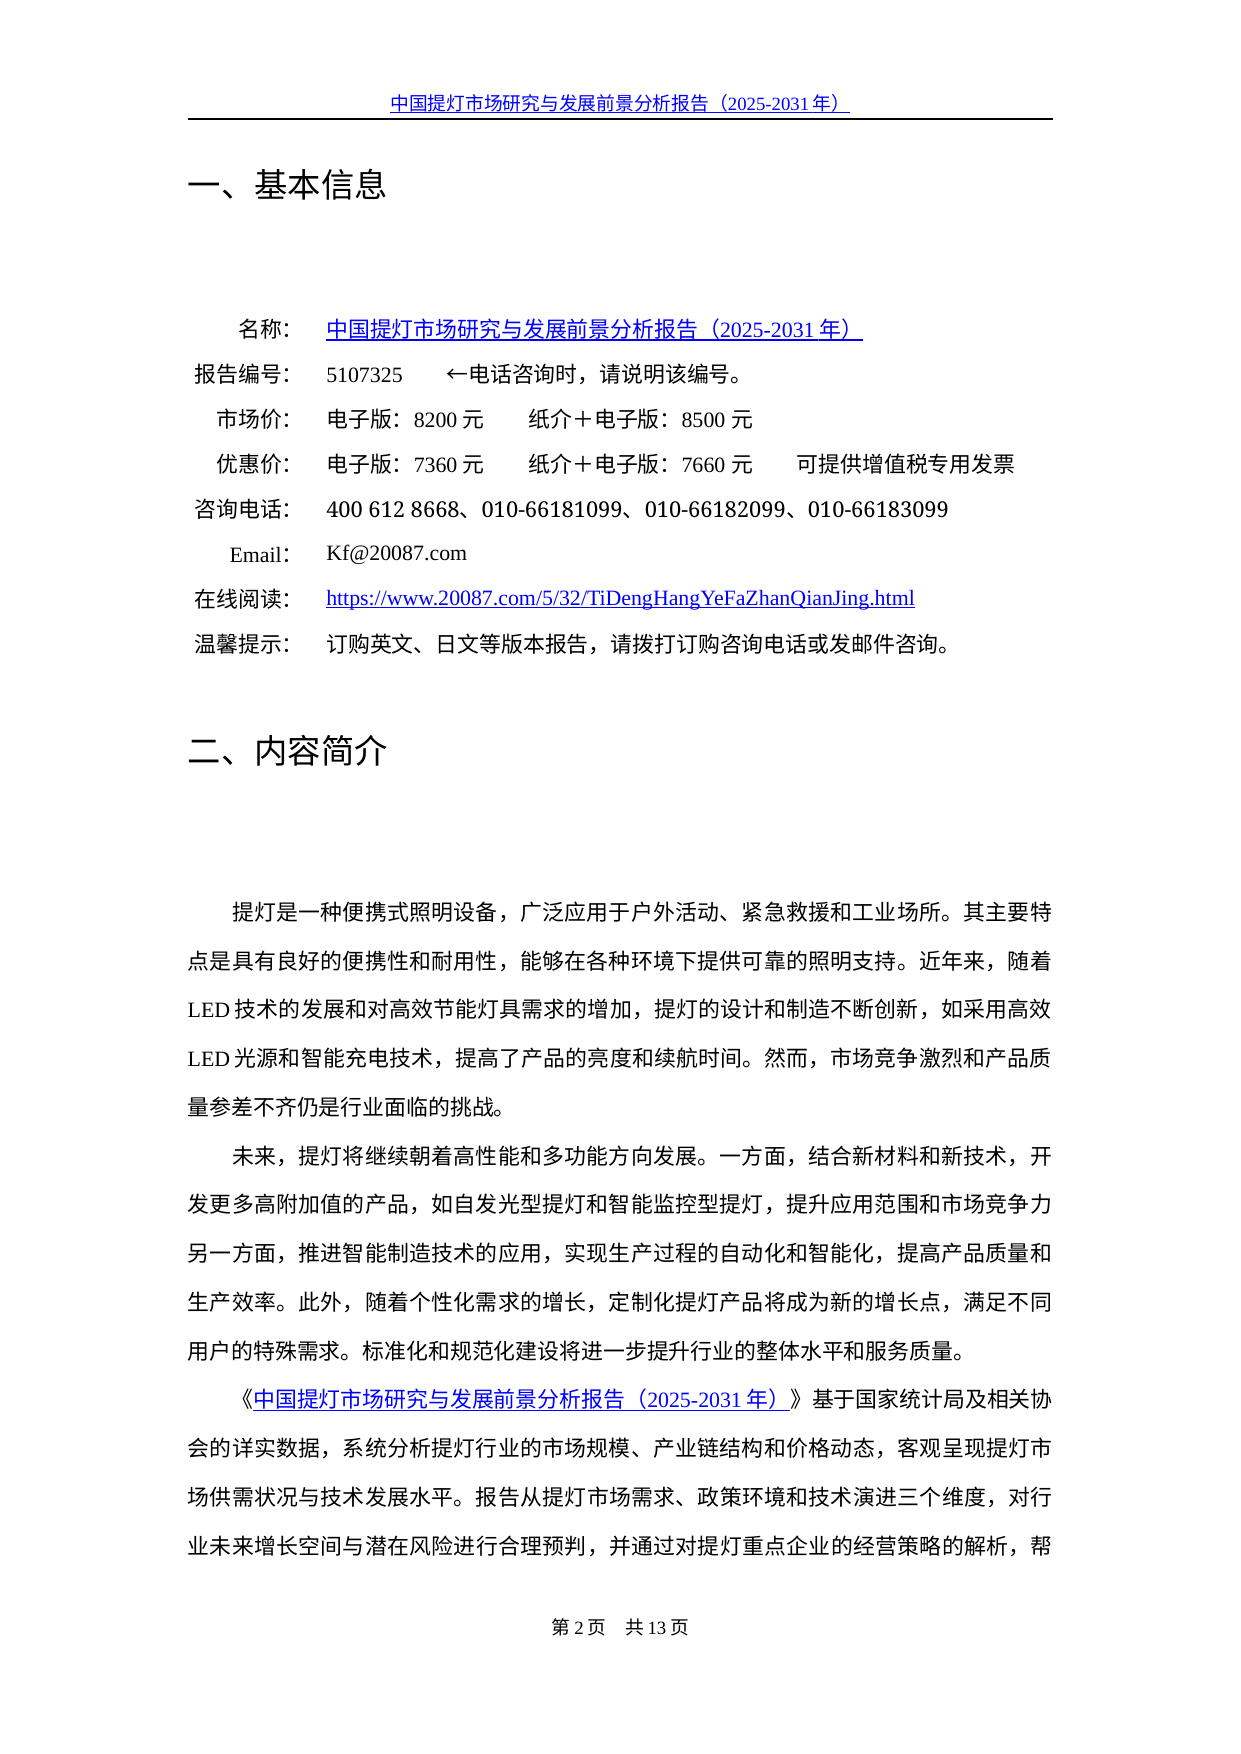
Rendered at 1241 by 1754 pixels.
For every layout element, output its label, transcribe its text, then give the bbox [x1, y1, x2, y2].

table_cell 电子版：8200 元 纸介＋电子版：8500 元 [315, 402, 1073, 447]
table_cell 在线阅读： [167, 582, 315, 627]
table_cell [315, 582, 1073, 627]
table_cell 400 612 8668、010-66181099、010-66182099、010-66183099 [315, 492, 1073, 537]
table_cell Email： [167, 537, 315, 582]
table_cell 5107325 ←电话咨询时，请说明该编号。 [315, 357, 1073, 402]
table_cell 电子版：7360 元 纸介＋电子版：7660 元 可提供增值税专用发票 [315, 447, 1073, 492]
table_cell 订购英文、日文等版本报告，请拨打订购咨询电话或发邮件咨询。 [315, 627, 1073, 672]
title 二、内容简介 [187, 717, 1053, 782]
table_cell 优惠价： [167, 447, 315, 492]
table_cell 市场价： [167, 402, 315, 447]
table_cell 温馨提示： [167, 627, 315, 672]
table_cell 咨询电话： [167, 492, 315, 537]
table_header 中国提灯市场研究与发展前景分析报告（2025-2031年） [315, 312, 1073, 357]
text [187, 894, 1053, 1561]
table_header 名称： [167, 312, 315, 357]
table_cell Kf@20087.com [315, 537, 1073, 582]
title 一、基本信息 [187, 150, 1053, 215]
table_cell 报告编号： [167, 357, 315, 402]
